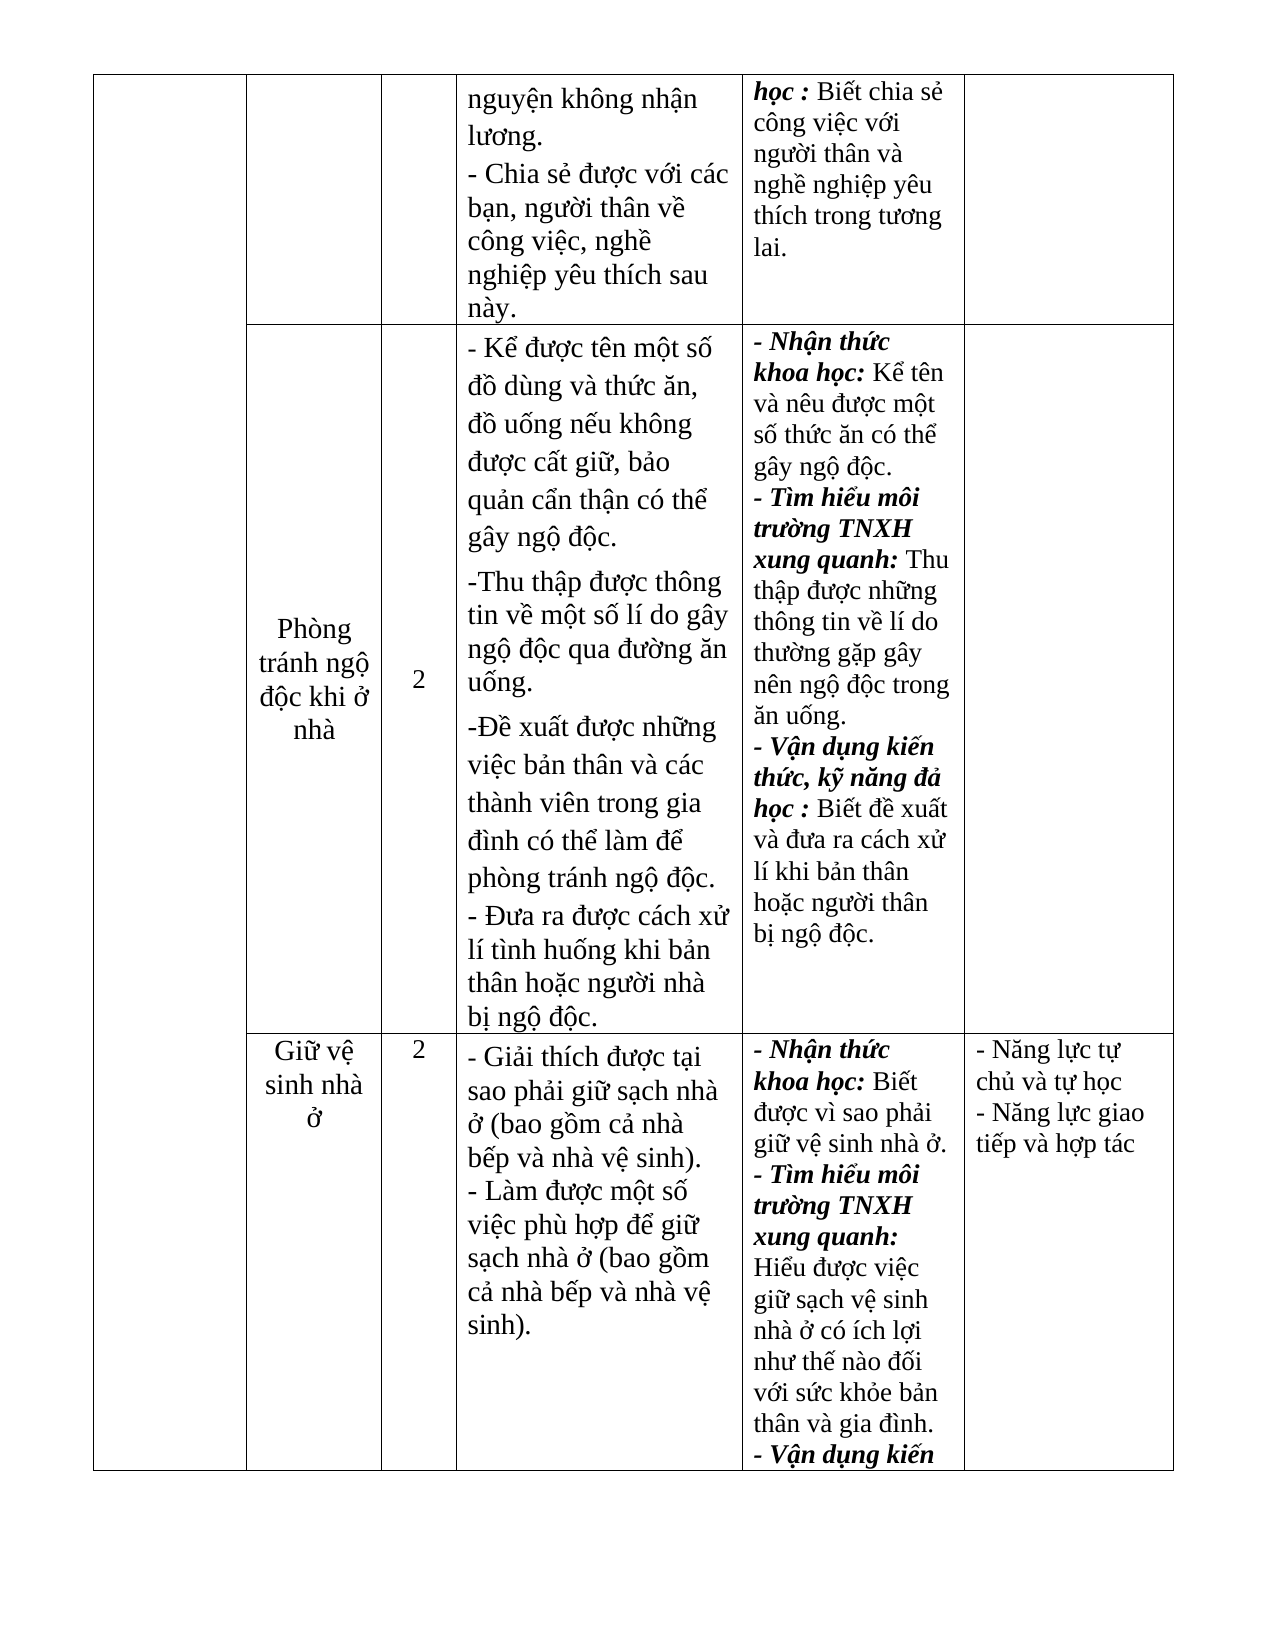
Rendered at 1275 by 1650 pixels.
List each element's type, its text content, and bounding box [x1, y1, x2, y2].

table_cell 2 [382, 75, 456, 324]
table_cell - Nhận thức khoa học: Kể tên và nêu được một số thức ăn có thể gây ngộ độc. - Tìm hiểu môi trường TNXH xung quanh: Thu thập được những thông tin về lí do thường gặp gây nên ngộ độc trong ăn uống. - Vận dụng kiến thức, kỹ năng đả học : Biết đề xuất và đưa ra cách xử lí khi bản thân hoặc người thân bị ngộ độc. [743, 325, 964, 1032]
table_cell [965, 75, 1173, 324]
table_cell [965, 1034, 1173, 1469]
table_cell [247, 75, 381, 324]
table_cell [965, 325, 1173, 1032]
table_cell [743, 1034, 964, 1469]
table_cell Giữ vệ sinh nhà ở [247, 1034, 381, 1469]
table_cell 2 [382, 325, 456, 1032]
table_cell - Kể được tên một số đồ dùng và thức ăn, đồ uống nếu không được cất giữ, bảo quản cẩn thận có thể gây ngộ độc. -Thu thập được thông tin về một số lí do gây ngộ độc qua đường ăn uống. -Đề xuất được những việc bản thân và các thành viên trong gia đình có thể làm để phòng tránh ngộ độc. - Đưa ra được cách xử lí tình huống khi bản thân hoặc người nhà bị ngộ độc. [457, 325, 742, 1032]
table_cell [743, 75, 964, 324]
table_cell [457, 75, 742, 324]
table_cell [457, 1034, 742, 1469]
table_cell 2 [382, 1034, 456, 1469]
table_cell Phòng tránh ngộ độc khi ở nhà [247, 325, 381, 1032]
